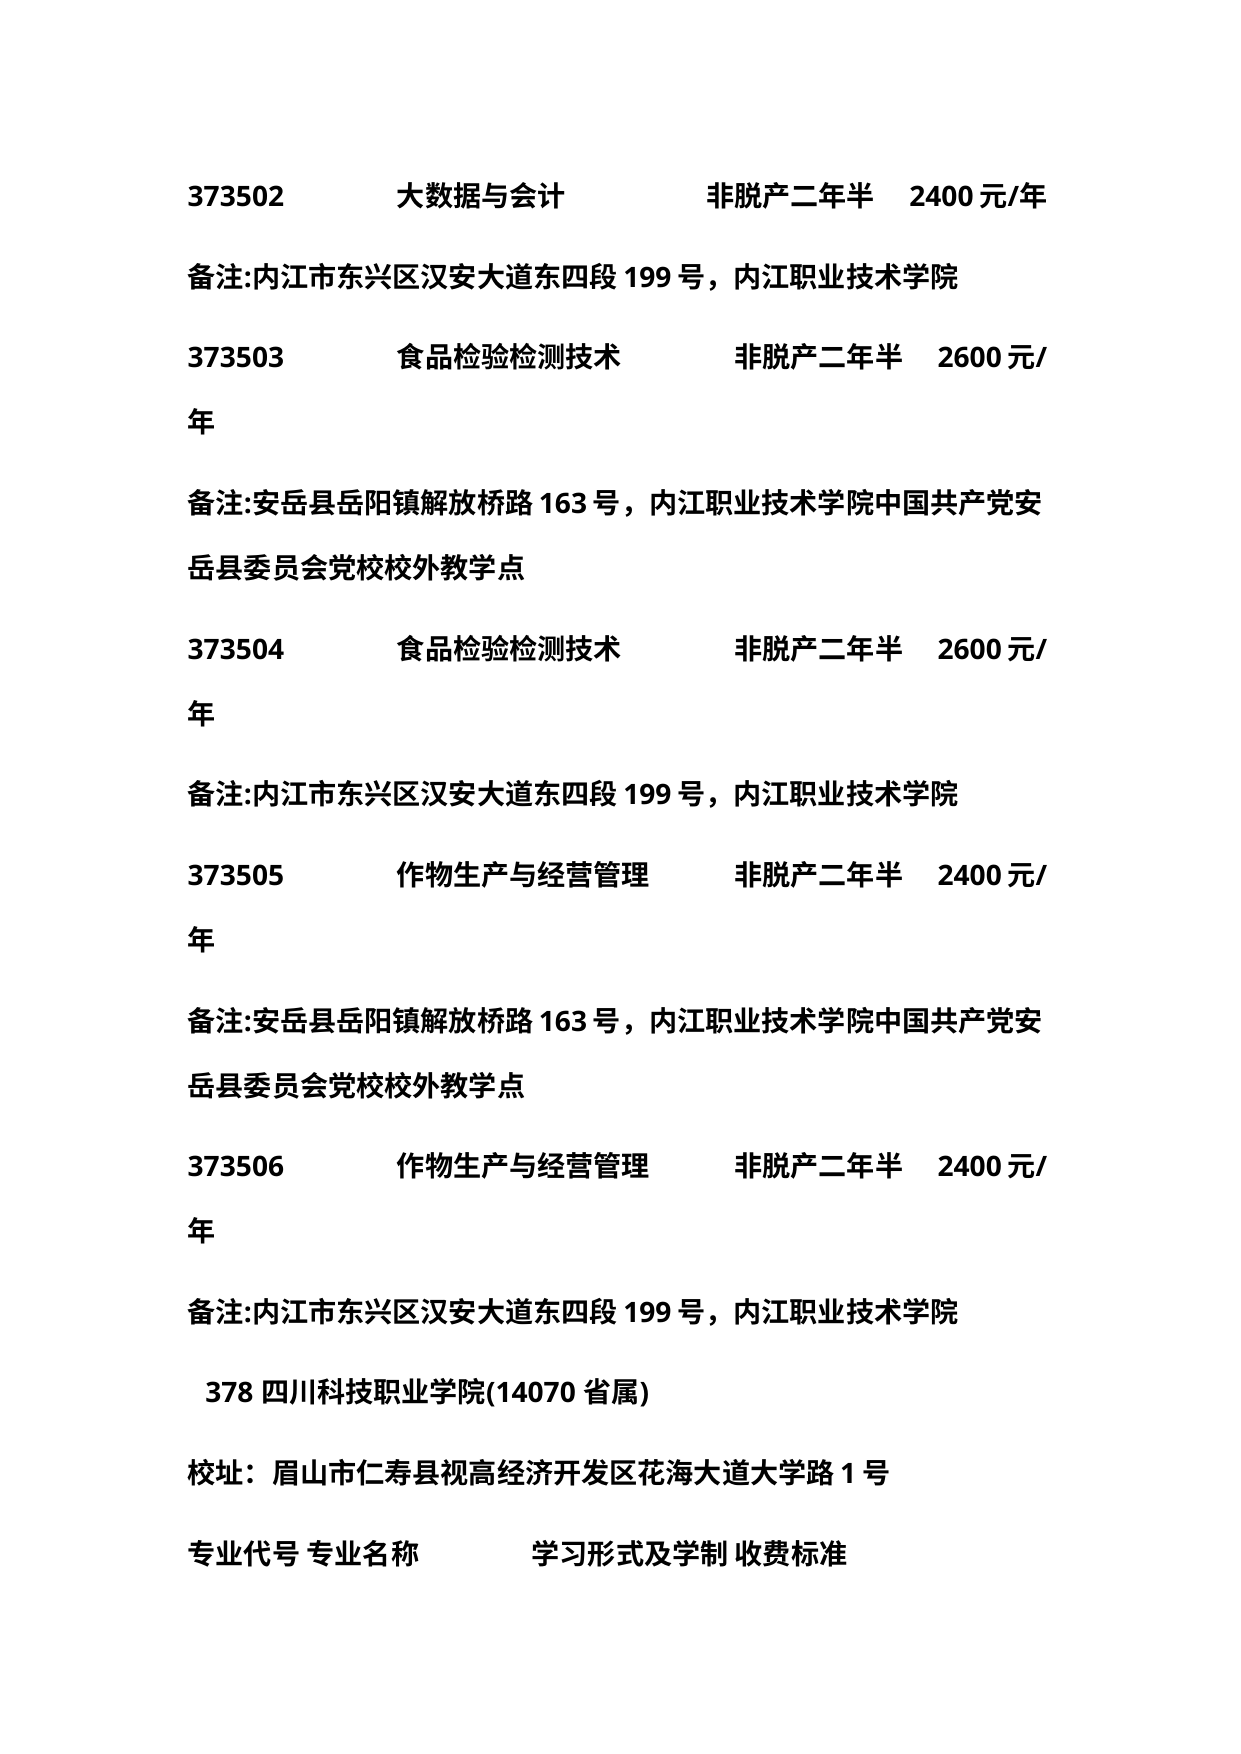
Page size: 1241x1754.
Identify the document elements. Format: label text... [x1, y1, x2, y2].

text 373503 食品检验检测技术 非脱产二年半 2600元/年 [187, 323, 1053, 453]
text 备注:内江市东兴区汉安大道东四段199号，内江职业技术学院 [187, 1278, 1053, 1343]
text 373506 作物生产与经营管理 非脱产二年半 2400元/年 [187, 1132, 1053, 1262]
text 备注:安岳县岳阳镇解放桥路163号，内江职业技术学院中国共产党安岳县委员会党校校外教学点 [187, 986, 1053, 1116]
text 373504 食品检验检测技术 非脱产二年半 2600元/年 [187, 614, 1053, 744]
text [187, 469, 1053, 599]
text 378 四川科技职业学院(14070 省属) [205, 1358, 1053, 1423]
text 373505 作物生产与经营管理 非脱产二年半 2400元/年 [187, 841, 1053, 971]
text 备注:内江市东兴区汉安大道东四段199号，内江职业技术学院 [187, 243, 1053, 308]
text 备注:内江市东兴区汉安大道东四段199号，内江职业技术学院 [187, 760, 1053, 825]
text 373502 大数据与会计 非脱产二年半 2400元/年 [187, 162, 1053, 227]
text 专业代号 专业名称 学习形式及学制 收费标准 [187, 1519, 1053, 1584]
text 校址：眉山市仁寿县视高经济开发区花海大道大学路1号 [187, 1439, 1053, 1504]
